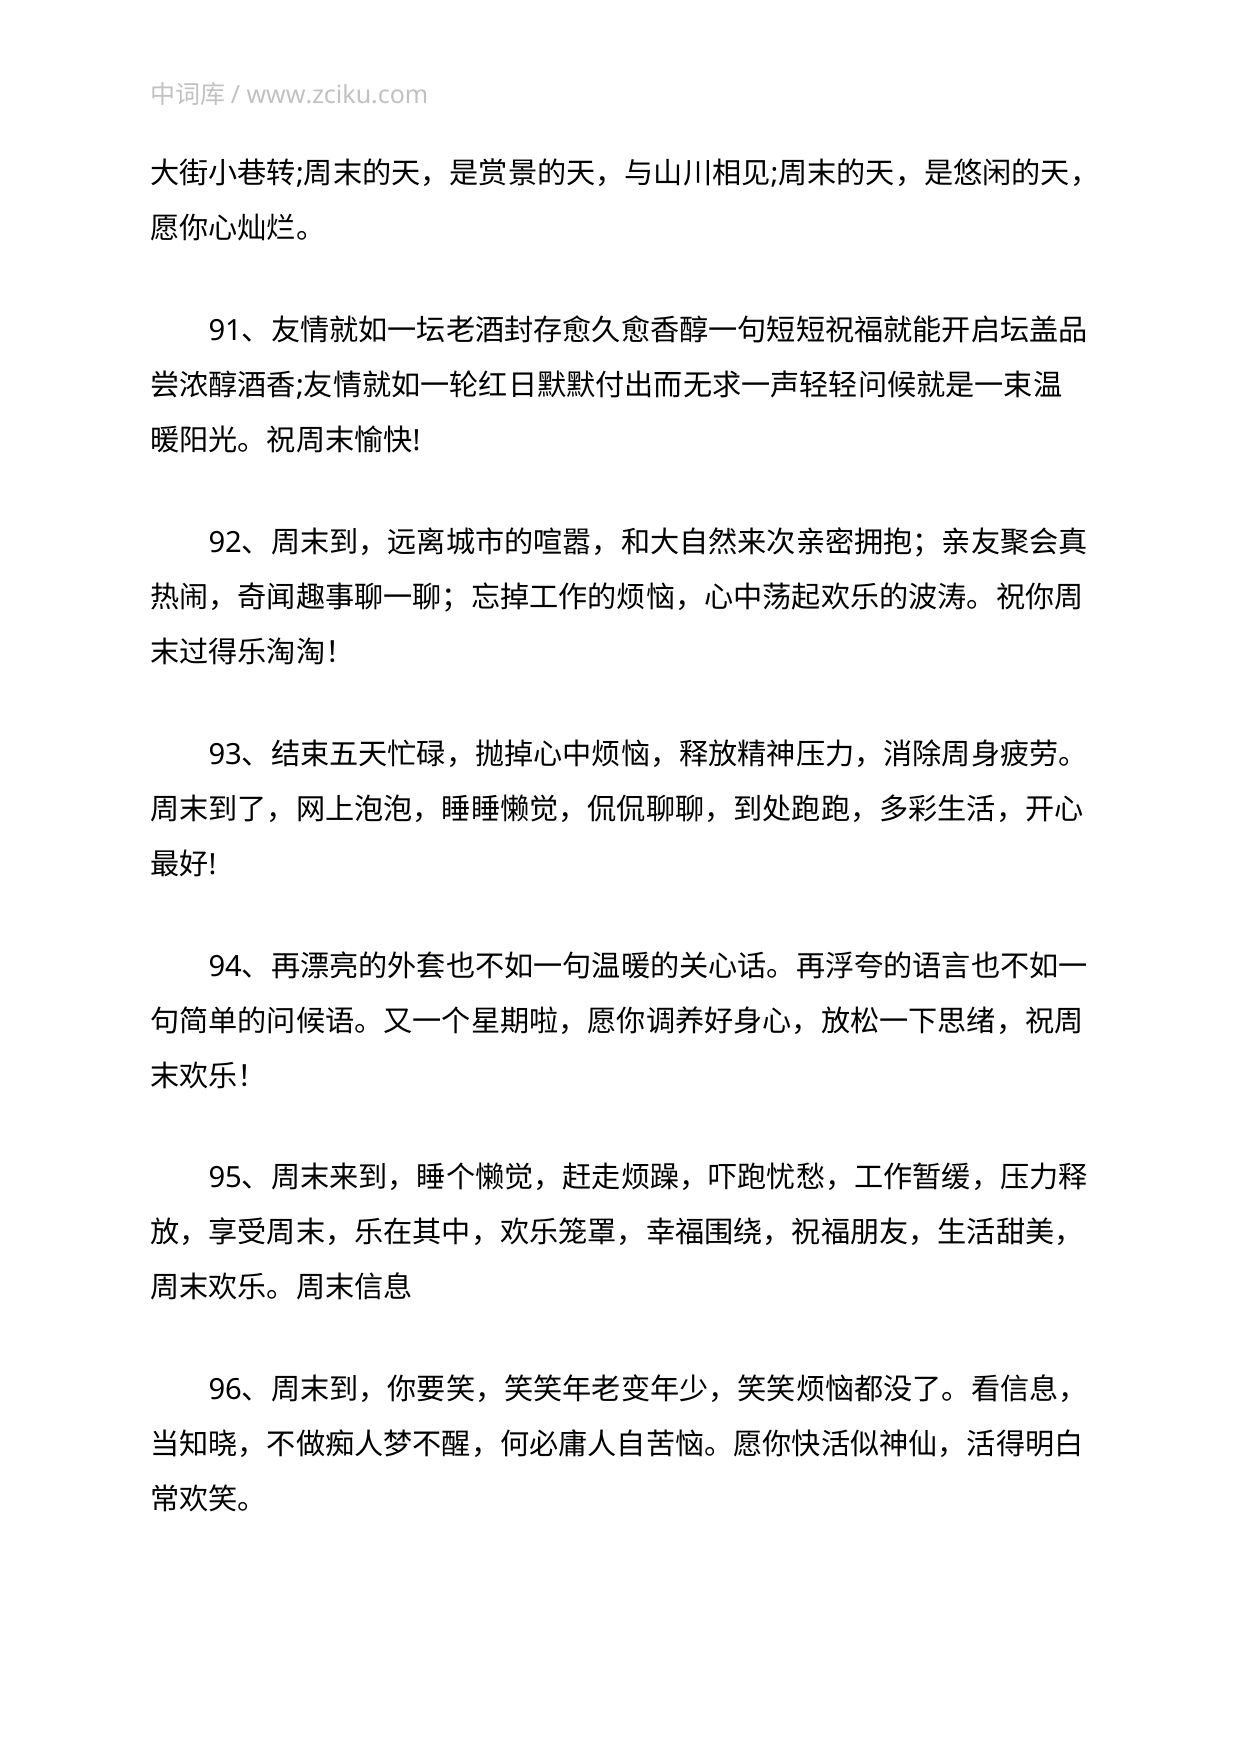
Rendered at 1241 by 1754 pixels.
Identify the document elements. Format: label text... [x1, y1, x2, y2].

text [150, 150, 1090, 247]
text 93、结束五天忙碌，抛掉心中烦恼，释放精神压力，消除周身疲劳。周末到了，网上泡泡，睡睡懒觉，侃侃聊聊，到处跑跑，多彩生活，开心最好! [150, 730, 1090, 883]
text 91、友情就如一坛老酒封存愈久愈香醇一句短短祝福就能开启坛盖品尝浓醇酒香;友情就如一轮红日默默付出而无求一声轻轻问候就是一束温暖阳光。祝周末愉快! [150, 307, 1090, 459]
text 95、周末来到，睡个懒觉，赶走烦躁，吓跑忧愁，工作暂缓，压力释放，享受周末，乐在其中，欢乐笼罩，幸福围绕，祝福朋友，生活甜美，周末欢乐。周末信息 [150, 1154, 1090, 1306]
text 94、再漂亮的外套也不如一句温暖的关心话。再浮夸的语言也不如一句简单的问候语。又一个星期啦，愿你调养好身心，放松一下思绪，祝周末欢乐！ [150, 942, 1090, 1094]
text 96、周末到，你要笑，笑笑年老变年少，笑笑烦恼都没了。看信息，当知晓，不做痴人梦不醒，何必庸人自苦恼。愿你快活似神仙，活得明白常欢笑。 [150, 1366, 1090, 1518]
text 92、周末到，远离城市的喧嚣，和大自然来次亲密拥抱；亲友聚会真热闹，奇闻趣事聊一聊；忘掉工作的烦恼，心中荡起欢乐的波涛。祝你周末过得乐淘淘！ [150, 519, 1090, 671]
